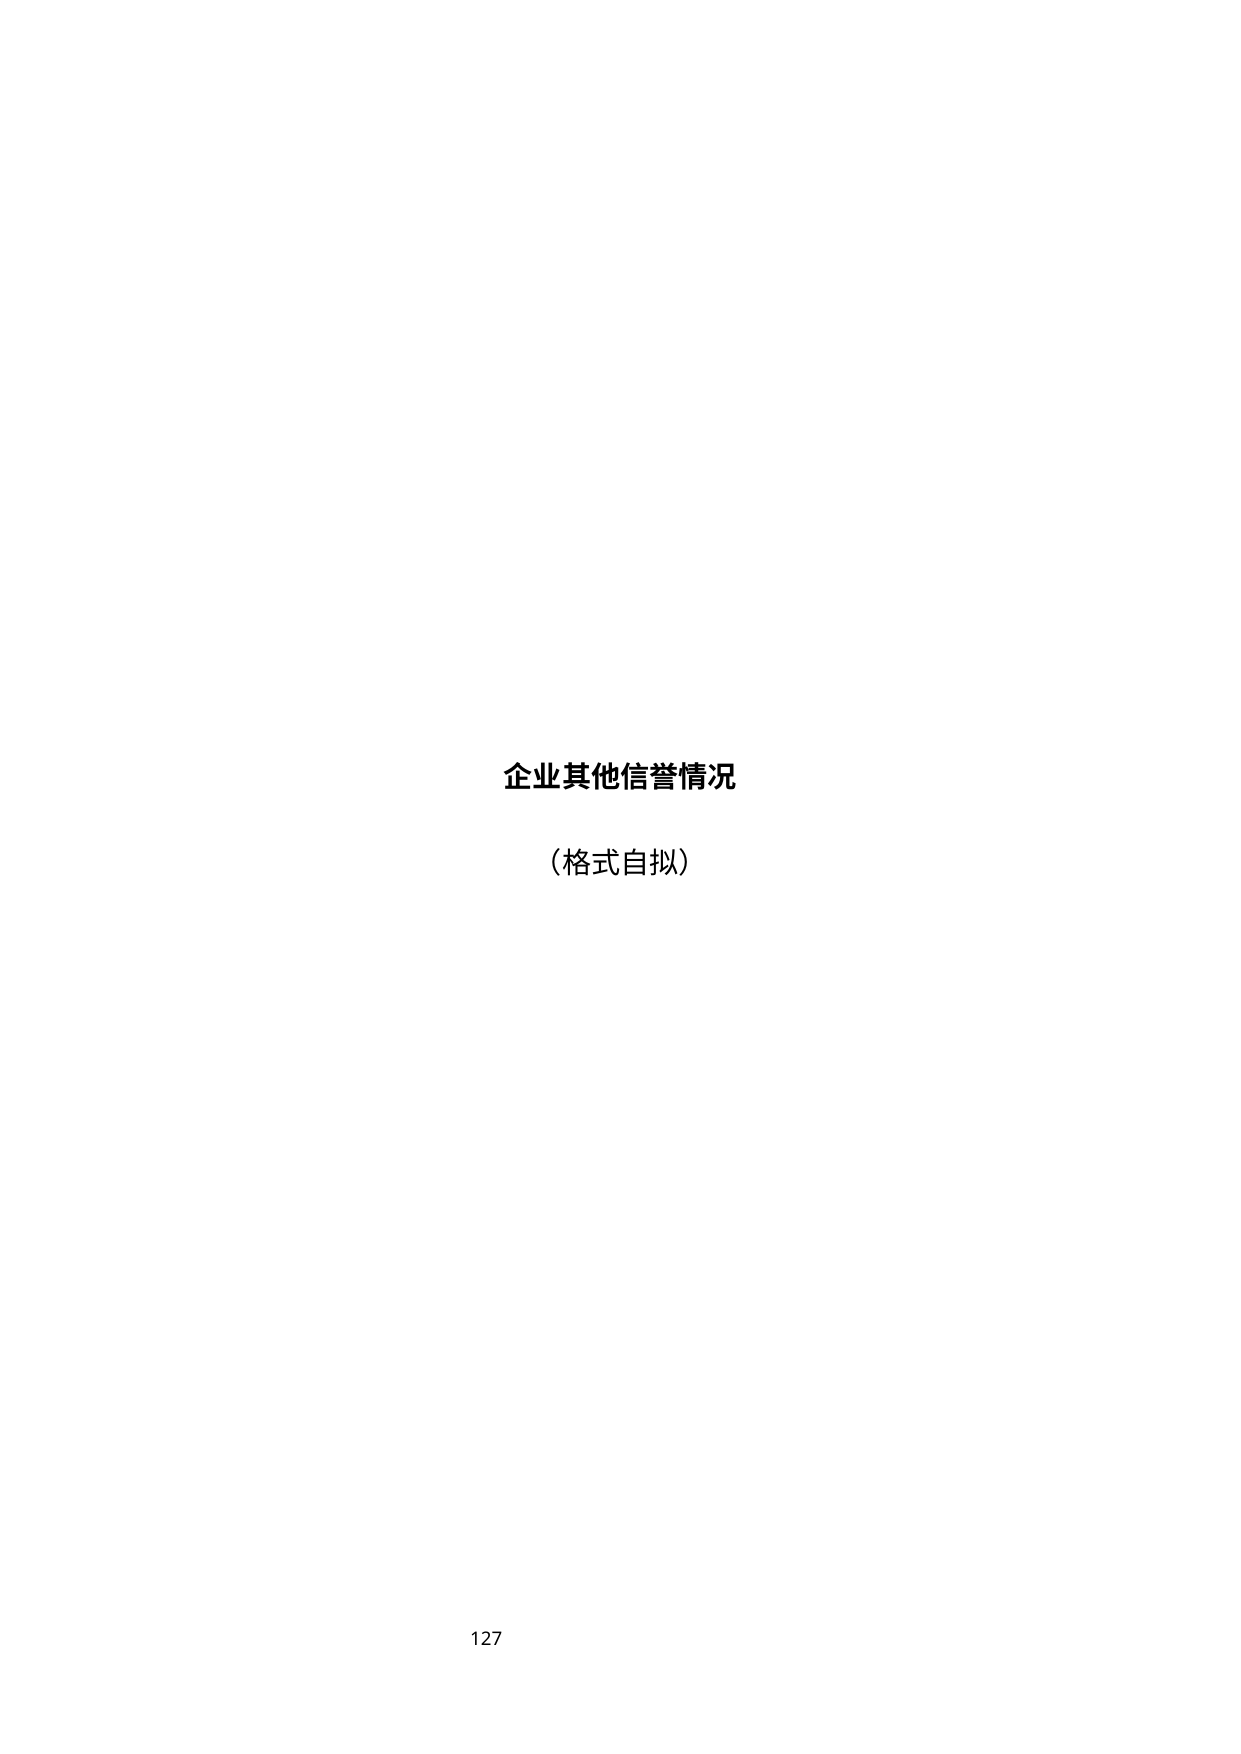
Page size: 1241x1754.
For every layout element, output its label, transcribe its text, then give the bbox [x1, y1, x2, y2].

text 企业其他信誉情况 [112, 742, 1128, 807]
text （格式自拟） [112, 828, 1128, 893]
